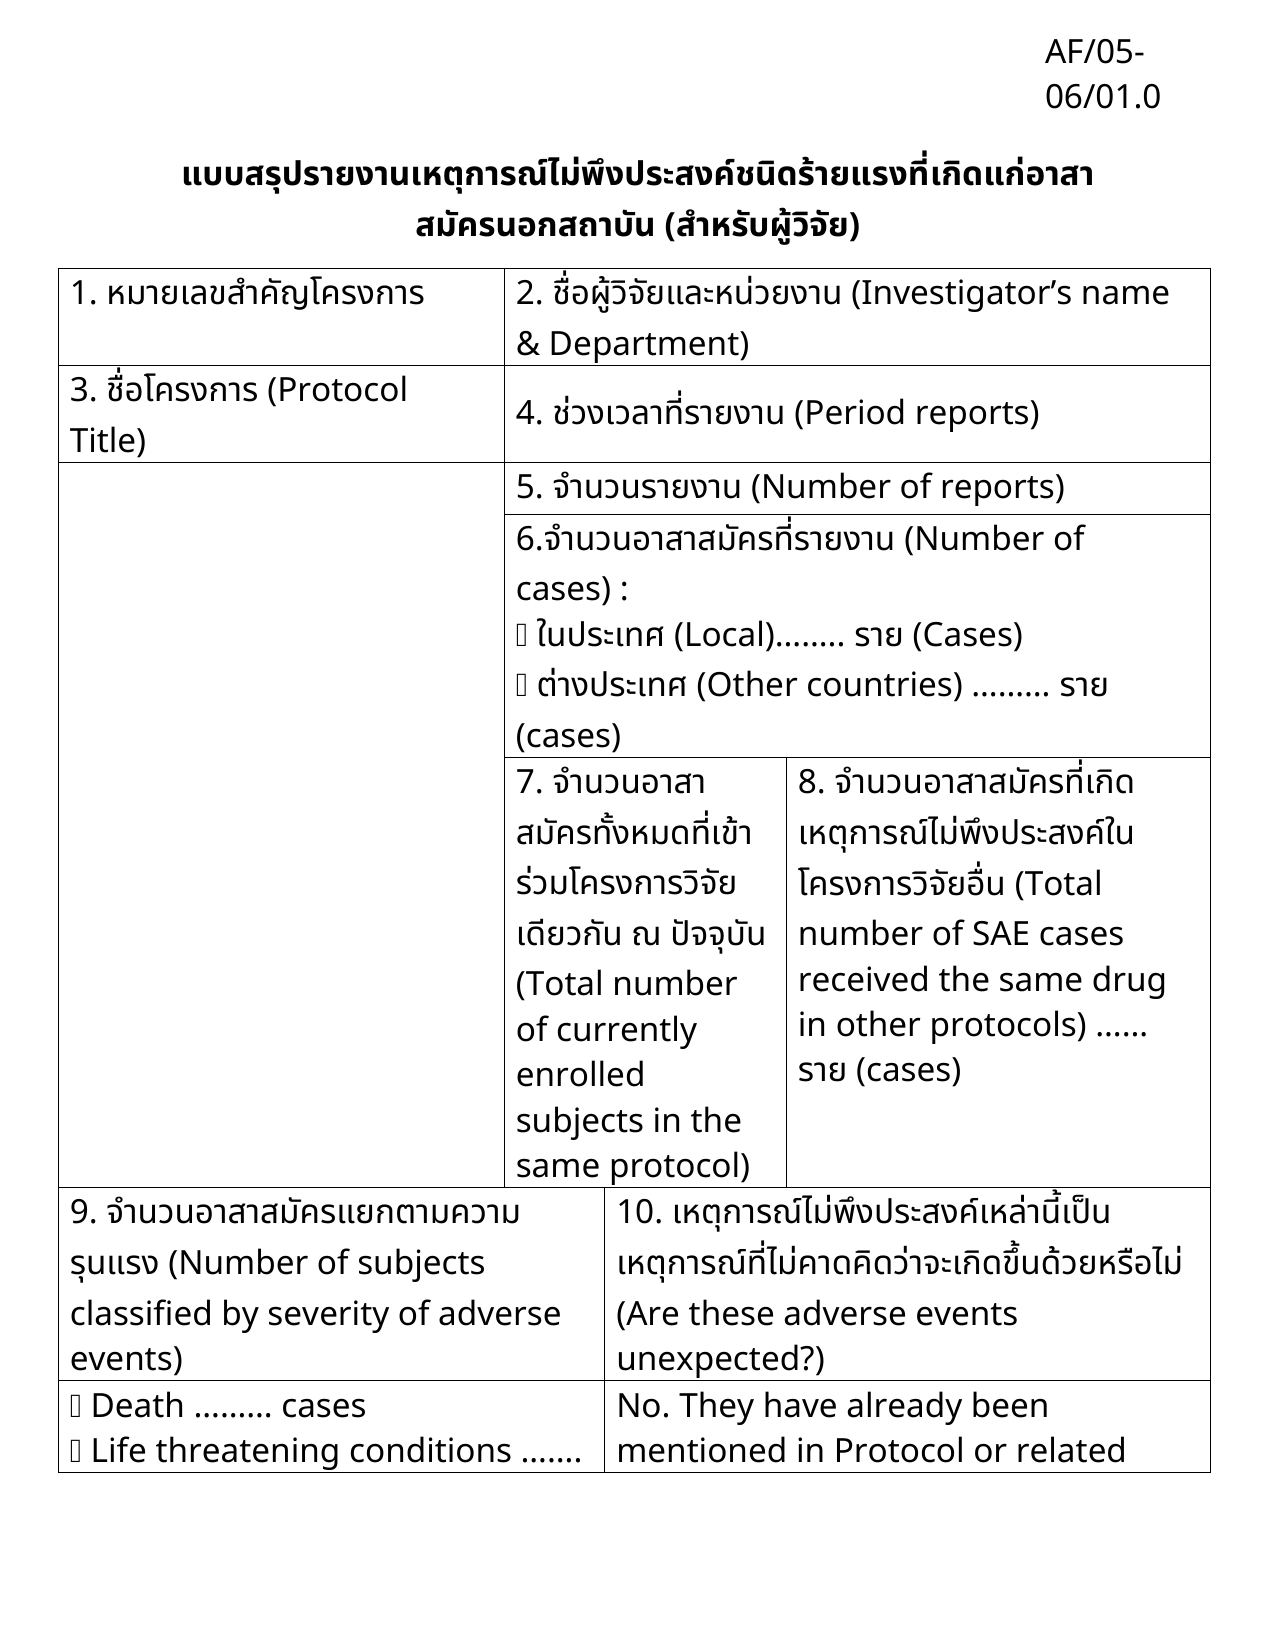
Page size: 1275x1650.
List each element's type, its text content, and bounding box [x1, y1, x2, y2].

table_header 1. หมายเลขสำคัญโครงการ [59, 269, 504, 365]
table_cell 4. ช่วงเวลาที่รายงาน (Period reports) [505, 366, 1210, 462]
table_cell 10. เหตุการณ์ไม่พึงประสงค์เหล่านี้เป็นเหตุการณ์ที่ไม่คาดคิดว่าจะเกิดขึ้นด้วยหรือไม่ (Are these adverse events unexpected?) [605, 1188, 1210, 1380]
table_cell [605, 1381, 1210, 1472]
table_header 2. ชื่อผู้วิจัยและหน่วยงาน (Investigator’s name & Department) [505, 269, 1210, 365]
table_cell 5. จำนวนรายงาน (Number of reports) [505, 463, 1210, 513]
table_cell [59, 1381, 604, 1472]
table_cell 3. ชื่อโครงการ (Protocol Title) [59, 366, 504, 462]
table_cell [59, 463, 504, 1187]
text แบบสรุปรายงานเหตุการณ์ไม่พึงประสงค์ชนิดร้ายแรงที่เกิดแก่อาสาสมัครนอกสถาบัน (สำหรับผู้วิจัย) [150, 150, 1125, 251]
table_cell 7. จำนวนอาสาสมัครทั้งหมดที่เข้าร่วมโครงการวิจัยเดียวกัน ณ ปัจจุบัน (Total number of currently enrolled subjects in the same protocol) [505, 758, 786, 1187]
table_cell 9. จำนวนอาสาสมัครแยกตามความรุนแรง (Number of subjects classified by severity of adverse events) [59, 1188, 604, 1380]
table_cell 6.จำนวนอาสาสมัครที่รายงาน (Number of cases) : ในประเทศ (Local)…….. ราย (Cases) ต่างประเทศ (Other countries) ……… ราย (cases) [505, 515, 1210, 757]
table_cell 8. จำนวนอาสาสมัครที่เกิดเหตุการณ์ไม่พึงประสงค์ในโครงการวิจัยอื่น (Total number of SAE cases received the same drug in other protocols) …… ราย (cases) [787, 758, 1210, 1187]
